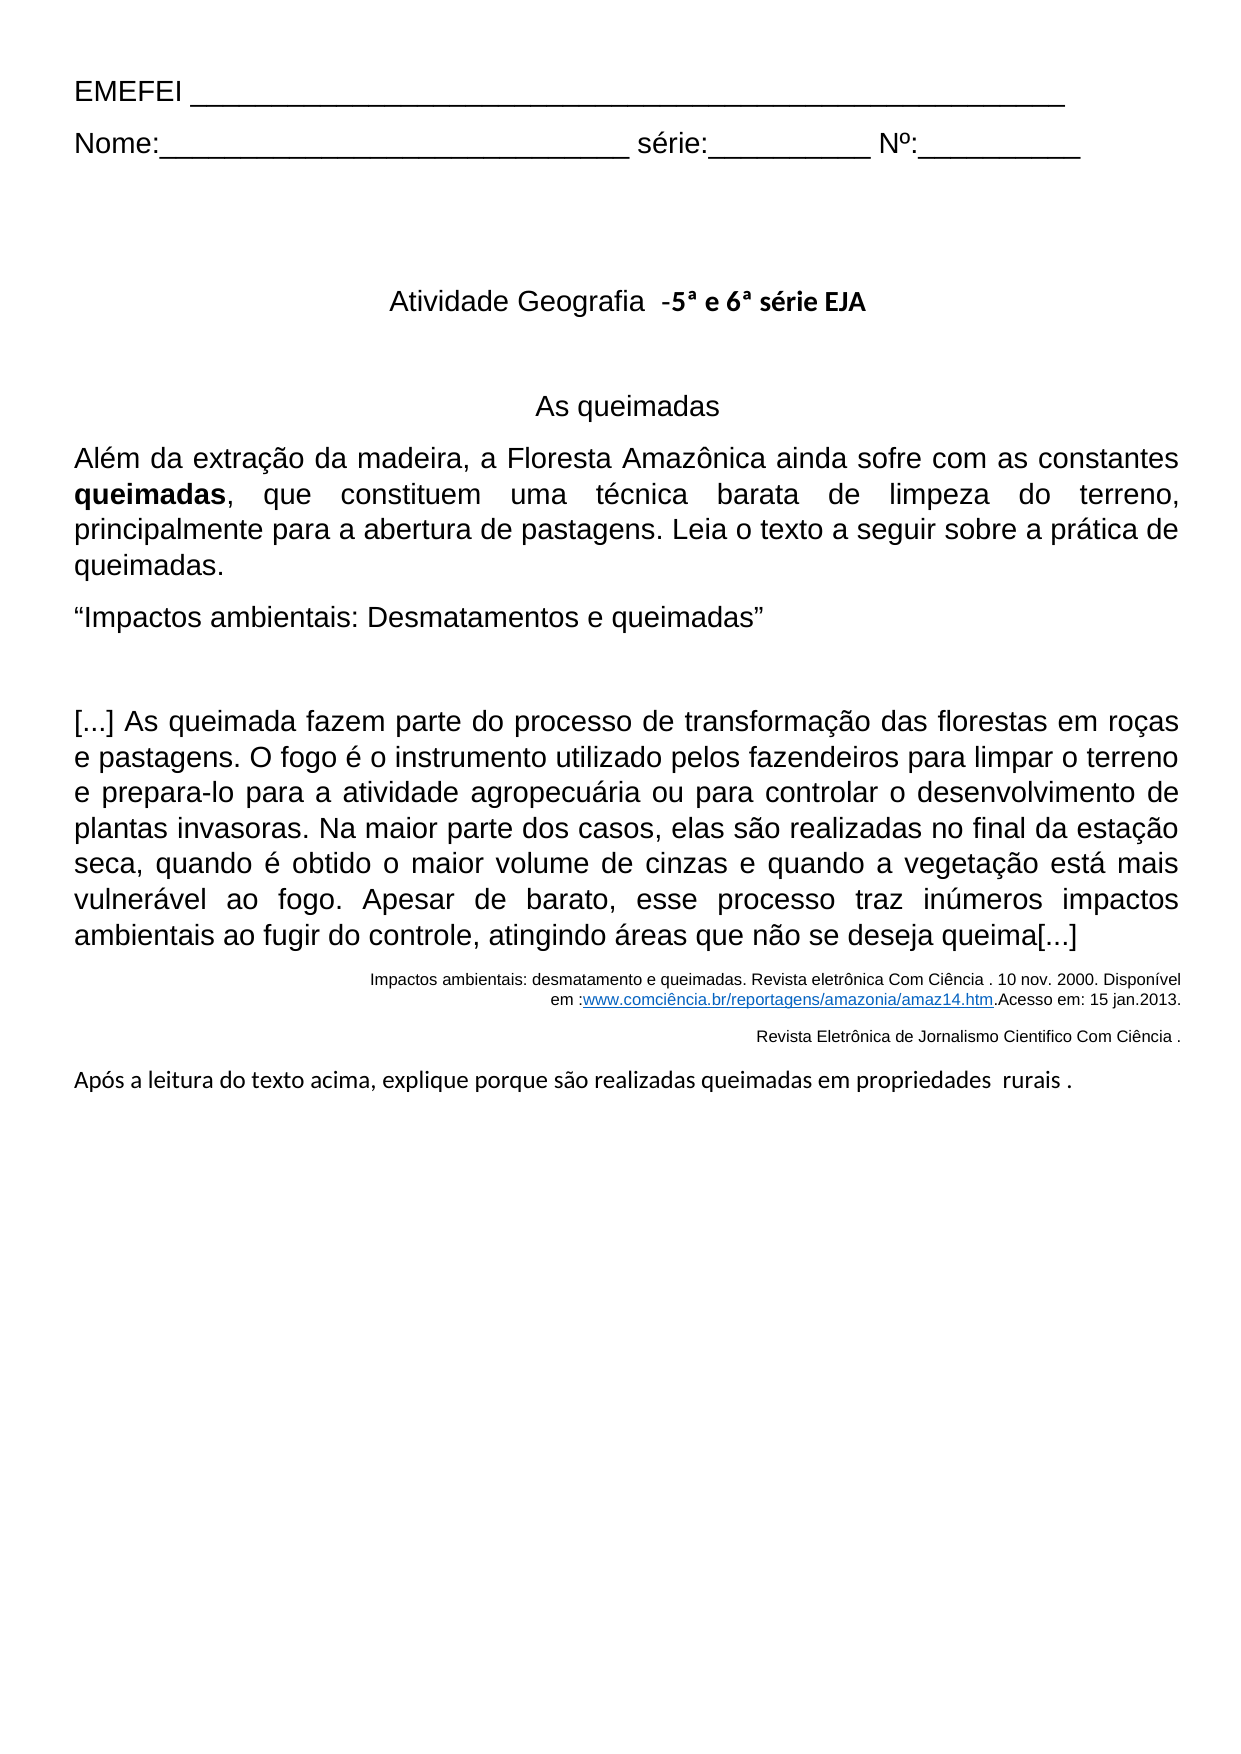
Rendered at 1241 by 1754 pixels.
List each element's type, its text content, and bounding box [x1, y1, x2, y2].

text As queimadas [74, 389, 1181, 423]
text Atividade Geografia -5ª e 6ª série EJA [74, 283, 1181, 318]
text Após a leitura do texto acima, explique porque são realizadas queimadas em propriedades rurais . [74, 1064, 1181, 1094]
text Além da extração da madeira, a Floresta Amazônica ainda sofre com as constantes queimadas, que constituem uma técnica barata de limpeza do terreno, principalmente para a abertura de pastagens. Leia o texto a seguir sobre a prática de queimadas. [74, 441, 1181, 581]
text [...] As queimada fazem parte do processo de transformação das florestas em roças e pastagens. O fogo é o instrumento utilizado pelos fazendeiros para limpar o terreno e prepara-lo para a atividade agropecuária ou para controlar o desenvolvimento de plantas invasoras. Na maior parte dos casos, elas são realizadas no final da estação seca, quando é obtido o maior volume de cinzas e quando a vegetação está mais vulnerável ao fogo. Apesar de barato, esse processo traz inúmeros impactos ambientais ao fugir do controle, atingindo áreas que não se deseja queima[...] [74, 704, 1181, 951]
text EMEFEI ______________________________________________________ [74, 74, 1181, 107]
text “Impactos ambientais: Desmatamentos e queimadas” [74, 600, 1181, 634]
text Nome:_____________________________ série:__________ Nº:__________ [74, 126, 1181, 159]
text Revista Eletrônica de Jornalismo Cientifico Com Ciência . [74, 1027, 1181, 1046]
text Impactos ambientais: desmatamento e queimadas. Revista eletrônica Com Ciência . 10 nov. 2000. Disponível em :www.comciência.br/reportagens/amazonia/amaz14.htm.Acesso em: 15 jan.2013. [74, 970, 1181, 1009]
